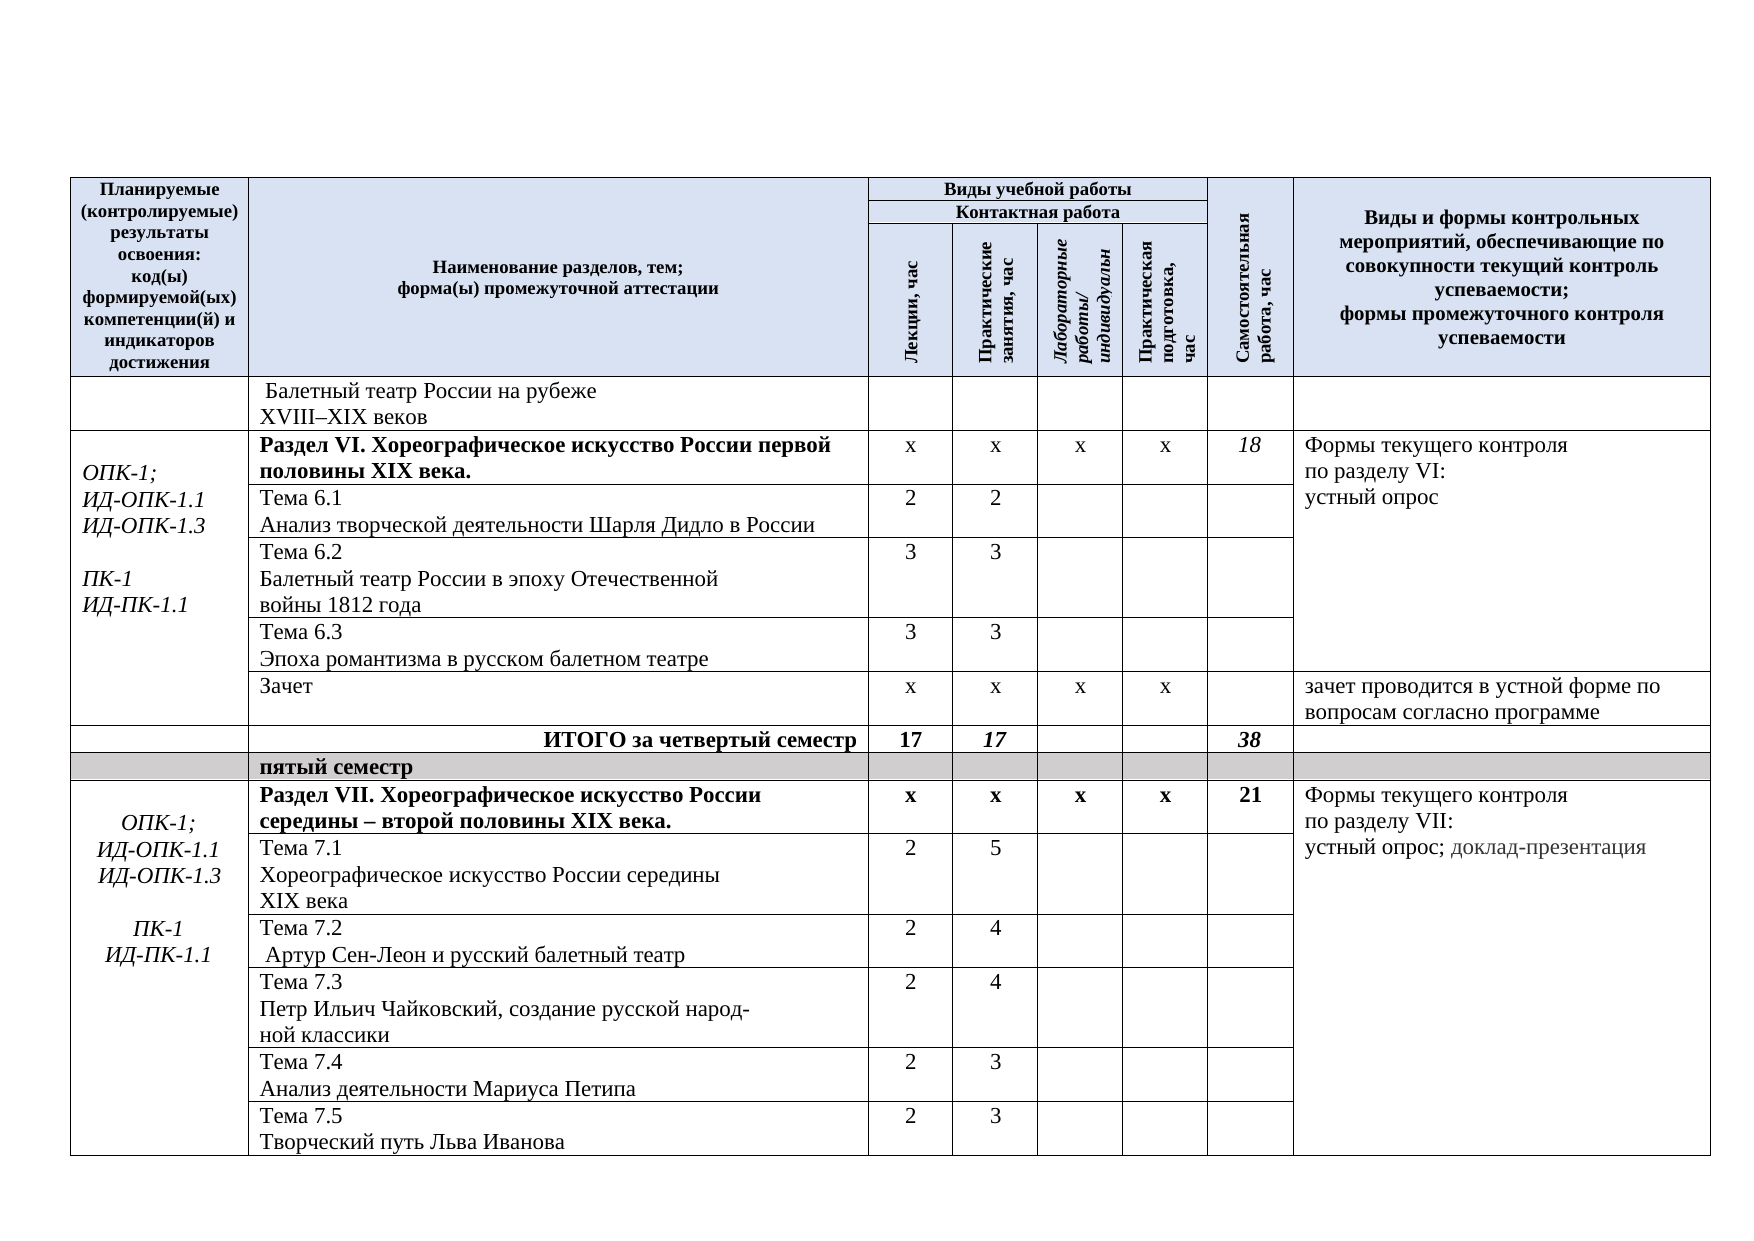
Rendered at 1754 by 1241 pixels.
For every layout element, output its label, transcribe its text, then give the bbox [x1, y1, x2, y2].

table_cell [1038, 834, 1122, 913]
table_cell х [1123, 781, 1207, 833]
table_cell [1123, 726, 1207, 752]
table_cell [1208, 538, 1293, 617]
table_cell Практические занятия, час [953, 224, 1037, 376]
table_cell пятый семестр [249, 753, 868, 779]
table_cell Раздел VII. Хореографическое искусство России середины – второй половины ХIХ века. [249, 781, 868, 833]
table_cell 2 [869, 377, 952, 430]
table_cell [1208, 377, 1293, 430]
table_cell [1208, 1048, 1293, 1101]
table_cell [869, 753, 952, 779]
table_cell [1123, 1102, 1207, 1155]
table_cell [1208, 968, 1293, 1047]
table_cell [1038, 1048, 1122, 1101]
table_cell 2 [953, 377, 1037, 430]
table_cell [1038, 485, 1122, 537]
table_cell 2 [869, 485, 952, 537]
table_cell [1123, 753, 1207, 779]
table_cell 3 [953, 1048, 1037, 1101]
table_header Самостоятельная работа, час [1208, 178, 1293, 376]
table_cell [1123, 618, 1207, 671]
table_cell [1208, 753, 1293, 779]
table_cell 2 [869, 915, 952, 967]
table_cell Практическая подготовка, час [1123, 224, 1207, 376]
table_cell [1038, 968, 1122, 1047]
table_cell [1208, 834, 1293, 913]
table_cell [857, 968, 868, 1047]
table_cell 21 [1208, 781, 1293, 833]
table_cell [71, 726, 248, 752]
table_cell 17 [953, 726, 1037, 752]
table_cell Формы текущего контроля по разделу VI: устный опрос [1294, 431, 1710, 671]
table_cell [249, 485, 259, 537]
table_cell х [1038, 781, 1122, 833]
table_header Виды и формы контрольных мероприятий, обеспечивающие по совокупности текущий контроль успеваемости; формы промежуточного контроля успеваемости [1294, 178, 1710, 376]
table_cell Формы текущего контроля по разделу VII: устный опрос; доклад-презентация [1294, 781, 1710, 1155]
table_cell х [953, 672, 1037, 725]
table_cell [1208, 1102, 1293, 1155]
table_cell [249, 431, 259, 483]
table_cell [1208, 485, 1293, 537]
table_cell Лабораторные работы/ индивидуальные занятия, час [1038, 224, 1122, 376]
table_cell х [1038, 672, 1122, 725]
table_cell [1294, 726, 1710, 752]
table_cell 5 [953, 834, 1037, 913]
table_cell Контактная работа [869, 201, 1207, 222]
table_cell ОПК-1; ИД-ОПК-1.1 ИД-ОПК-1.3 ПК-1 ИД-ПК-1.1 [71, 781, 248, 1155]
table_cell 2 [869, 1102, 952, 1155]
table_cell Тема 7.4 Анализ деятельности Мариуса Петипа [342, 1048, 868, 1101]
table_header Наименование разделов, тем; форма(ы) промежуточной аттестации [249, 178, 868, 376]
table_cell [1123, 1048, 1207, 1101]
table_cell Зачет [249, 672, 868, 725]
table_cell [1038, 1102, 1122, 1155]
table_cell [1038, 915, 1122, 967]
table_cell 4 [953, 915, 1037, 967]
table_cell [1123, 538, 1207, 617]
table_cell [1123, 968, 1207, 1047]
table_cell [1123, 377, 1207, 430]
table_cell х [1038, 431, 1122, 483]
table_cell ОПК-1; ИД-ОПК-1.1 ИД-ОПК-1.3 ПК-1 ИД-ПК-1.1 [71, 431, 248, 725]
table_header Виды учебной работы [869, 178, 1207, 200]
table_cell [1123, 834, 1207, 913]
table_cell Тема 6.2 Балетный театр России в эпоху Отечественной войны 1812 года [249, 538, 868, 617]
table_cell х [1123, 431, 1207, 483]
table_cell х [953, 781, 1037, 833]
table_cell Тема 7.5 Творческий путь Льва Иванова [249, 1102, 868, 1155]
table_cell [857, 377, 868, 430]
table_cell х [869, 781, 952, 833]
table_cell 3 [953, 618, 1037, 671]
table_cell [1038, 726, 1122, 752]
table_cell [1208, 672, 1293, 725]
table_cell 4 [953, 968, 1037, 1047]
table_cell [1123, 485, 1207, 537]
table_cell х [869, 431, 952, 483]
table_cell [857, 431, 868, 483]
table_cell 2 [953, 485, 1037, 537]
table_cell 2 [869, 968, 952, 1047]
table_cell [1294, 753, 1710, 779]
table_cell 3 [953, 1102, 1037, 1155]
table_cell Лекции, час [869, 224, 952, 376]
table_cell х [1123, 672, 1207, 725]
table_cell [1208, 915, 1293, 967]
table_cell 17 [869, 726, 952, 752]
table_cell [71, 753, 248, 779]
table_cell [1208, 618, 1293, 671]
table_cell 2 [869, 834, 952, 913]
table_cell Тема 6.3 Эпоха романтизма в русском балетном театре [249, 618, 868, 671]
table_cell 2 [869, 1048, 952, 1101]
table_cell [1038, 618, 1122, 671]
table_cell 18 [1208, 431, 1293, 483]
table_cell [1038, 377, 1122, 430]
table_cell 38 [1208, 726, 1293, 752]
table_cell Тема 7.2 Артур Сен-Леон и русский балетный театр [249, 915, 868, 967]
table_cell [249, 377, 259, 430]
table_cell [1123, 915, 1207, 967]
table_cell 3 [869, 538, 952, 617]
table_header Планируемые (контролируемые) результаты освоения: код(ы) формируемой(ых) компетенции(й) и индикаторов достижения компетенций [71, 178, 248, 376]
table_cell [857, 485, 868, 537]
table_cell 3 [869, 618, 952, 671]
table_cell зачет проводится в устной форме по вопросам согласно программе [1294, 672, 1710, 725]
table_cell х [953, 431, 1037, 483]
table_cell [1038, 538, 1122, 617]
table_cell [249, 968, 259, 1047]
table_cell х [869, 672, 952, 725]
table_cell ИТОГО за четвертый семестр [249, 726, 868, 752]
table_cell Тема 7.1 Хореографическое искусство России середины XIX века [249, 834, 868, 913]
table_cell 3 [953, 538, 1037, 617]
table_cell Тема 7.4 Анализ деятельности Мариуса Петипа [249, 1048, 314, 1101]
table_cell [953, 753, 1037, 779]
table_cell [1038, 753, 1122, 779]
